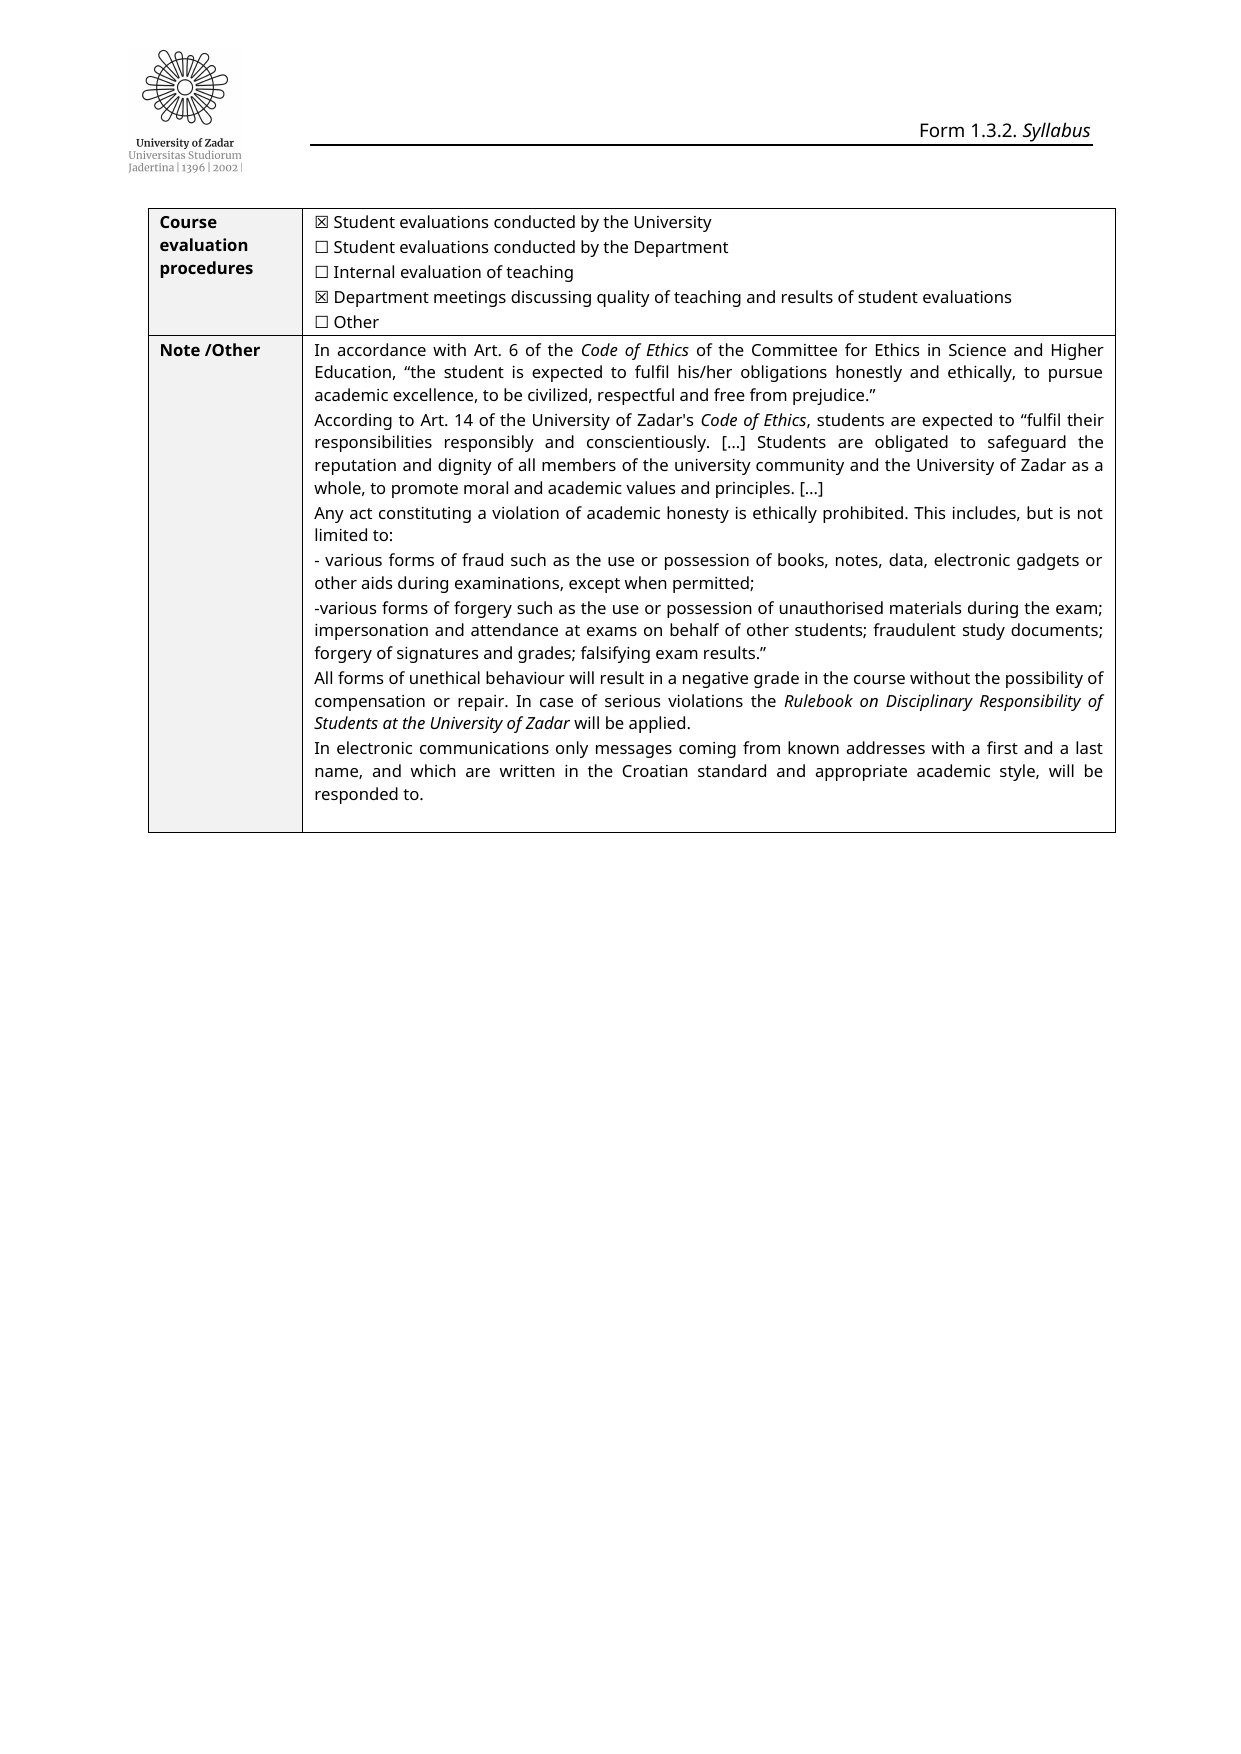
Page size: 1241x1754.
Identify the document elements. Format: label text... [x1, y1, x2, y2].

picture [128, 49, 242, 173]
table_cell Student evaluations conducted by the University Student evaluations conducted by the Department Internal evaluation of teaching Department meetings discussing quality of teaching and results of student evaluations Other [303, 209, 1115, 335]
table_cell Course evaluation procedures [149, 209, 302, 335]
table_cell Note /Other [149, 336, 302, 832]
table_cell In accordance with Art. 6 of the Code of Ethics of the Committee for Ethics in Science and Higher Education, “the student is expected to fulfil his/her obligations honestly and ethically, to pursue academic excellence, to be civilized, respectful and free from prejudice.” According to Art. 14 of the University of Zadar's Code of Ethics, students are expected to “fulfil their responsibilities responsibly and conscientiously. […] Students are obligated to safeguard the reputation and dignity of all members of the university community and the University of Zadar as a whole, to promote moral and academic values and principles. […] Any act constituting a violation of academic honesty is ethically prohibited. This includes, but is not limited to: - various forms of fraud such as the use or possession of books, notes, data, electronic gadgets or other aids during examinations, except when permitted; -various forms of forgery such as the use or possession of unauthorised materials during the exam; impersonation and attendance at exams on behalf of other students; fraudulent study documents; forgery of signatures and grades; falsifying exam results.” All forms of unethical behaviour will result in a negative grade in the course without the possibility of compensation or repair. In case of serious violations the Rulebook on Disciplinary Responsibility of Students at the University of Zadar will be applied. In electronic communications only messages coming from known addresses with a first and a last name, and which are written in the Croatian standard and appropriate academic style, will be responded to. [303, 336, 1115, 832]
